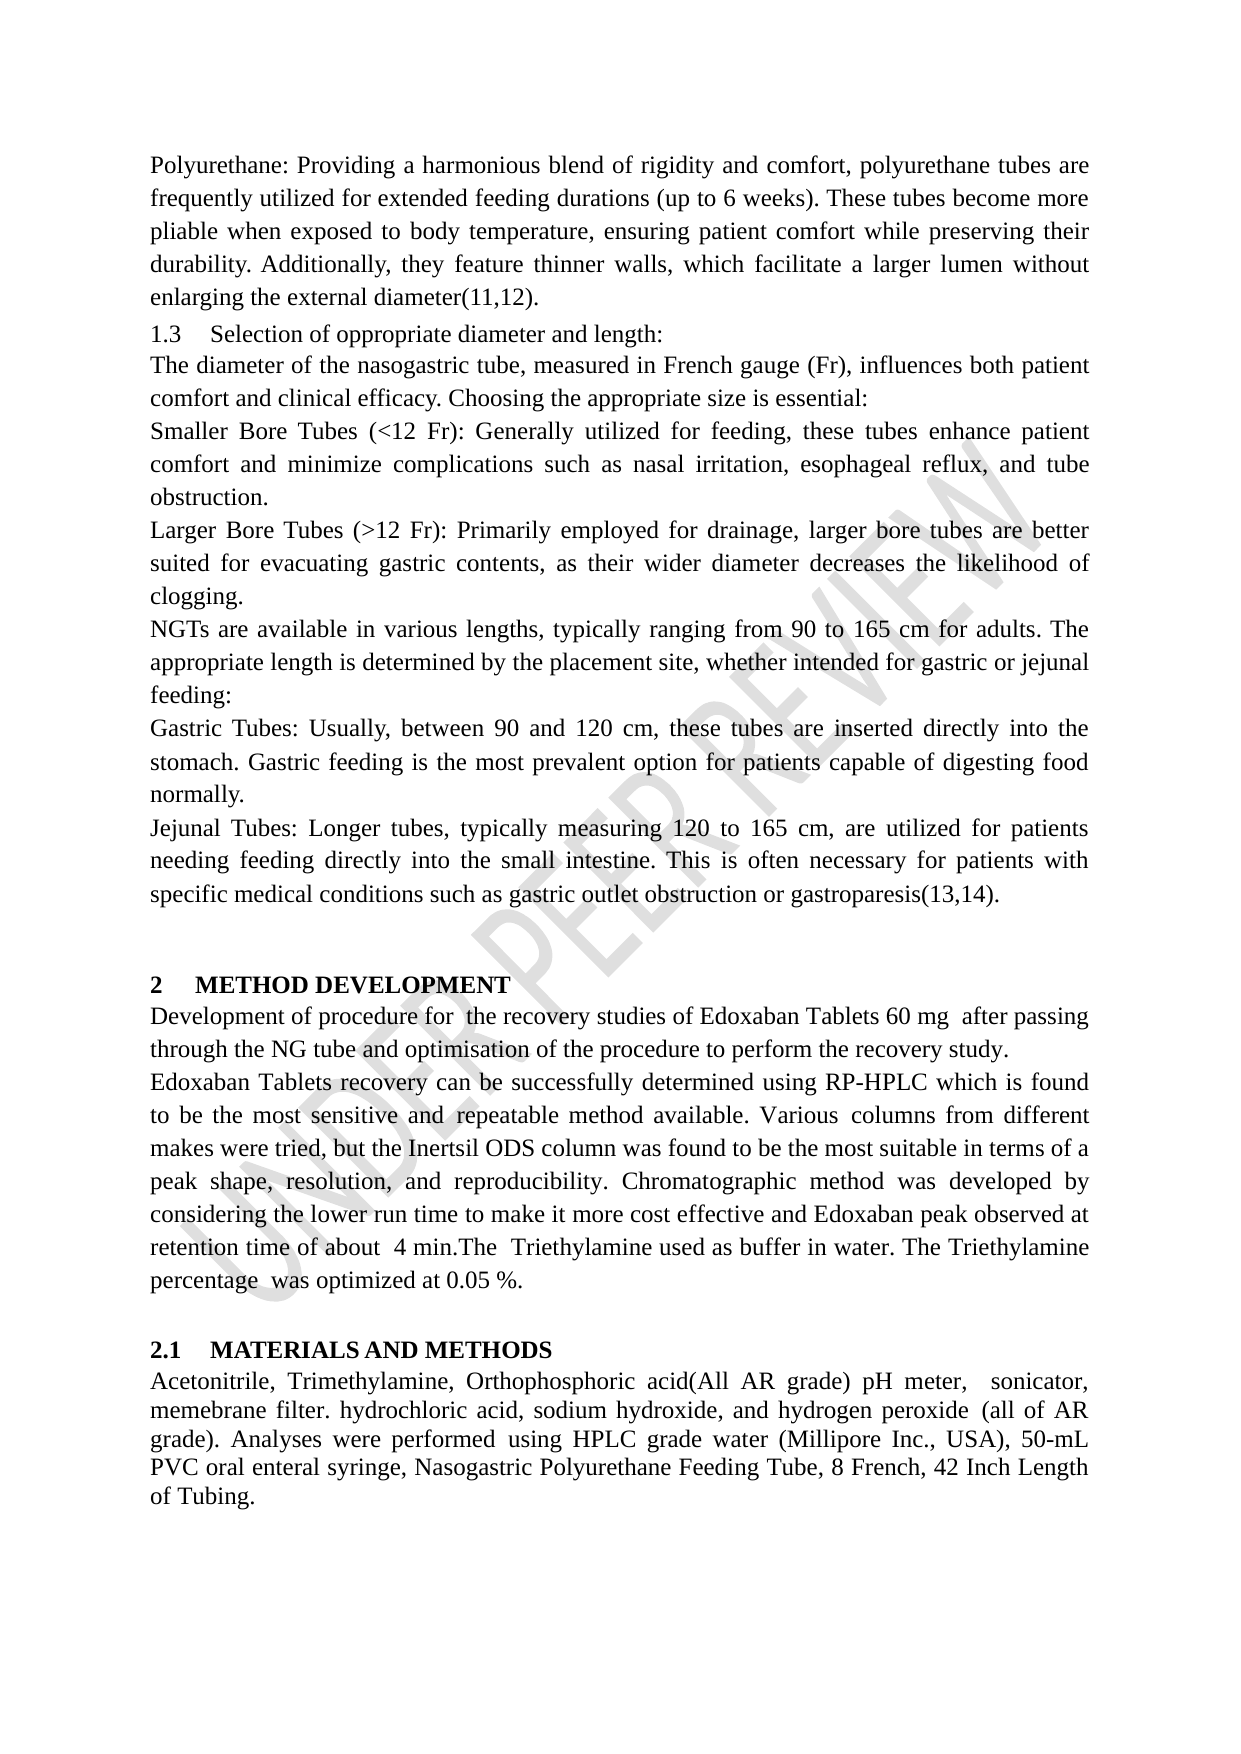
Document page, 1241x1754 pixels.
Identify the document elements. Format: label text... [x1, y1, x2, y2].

text Gastric Tubes: Usually, between 90 and 120 cm, these tubes are inserted directly into the stomach. Gastric feeding is the most prevalent option for patients capable of digesting food normally. [150, 713, 1090, 808]
text Polyurethane: Providing a harmonious blend of rigidity and comfort, polyurethane tubes are frequently utilized for extended feeding durations (up to 6 weeks). These tubes become more pliable when exposed to body temperature, ensuring patient comfort while preserving their durability. Additionally, they feature thinner walls, which facilitate a larger lumen without enlarging the external diameter(11,12). [150, 150, 1090, 311]
subtitle Selection of oppropriate diameter and length: [150, 319, 1090, 348]
subtitle Edoxaban Tablets recovery can be successfully determined using RP-HPLC which is found to be the most sensitive and repeatable method available. Various columns from different makes were tried, but the Inertsil ODS column was found to be the most suitable in terms of a peak shape, resolution, and reproducibility. Chromatographic method was developed by considering the lower run time to make it more cost effective and Edoxaban peak observed at retention time of about 4 min.The Triethylamine used as buffer in water. The Triethylamine percentage was optimized at 0.05 %. [150, 1067, 1090, 1294]
subtitle Development of procedure for the recovery studies of Edoxaban Tablets 60 mg after passing through the NG tube and optimisation of the procedure to perform the recovery study. [150, 1001, 1090, 1062]
text Jejunal Tubes: Longer tubes, typically measuring 120 to 165 cm, are utilized for patients needing feeding directly into the small intestine. This is often necessary for patients with specific medical conditions such as gastric outlet obstruction or gastroparesis(13,14). [150, 813, 1090, 907]
text Larger Bore Tubes (>12 Fr): Primarily employed for drainage, larger bore tubes are better suited for evacuating gastric contents, as their wider diameter decreases the likelihood of clogging. [150, 515, 1090, 610]
text NGTs are available in various lengths, typically ranging from 90 to 165 cm for adults. The appropriate length is determined by the placement site, whether intended for gastric or jejunal feeding: [150, 614, 1090, 709]
text The diameter of the nasogastric tube, measured in French gauge (Fr), influences both patient comfort and clinical efficacy. Choosing the appropriate size is essential: [150, 350, 1090, 412]
text Acetonitrile, Trimethylamine, Orthophosphoric acid(All AR grade) pH meter, sonicator, memebrane filter. hydrochloric acid, sodium hydroxide, and hydrogen peroxide (all of AR grade). Analyses were performed using HPLC grade water (Millipore Inc., USA), 50-mL PVC oral enteral syringe, Nasogastric Polyurethane Feeding Tube, 8 French, 42 Inch Length of Tubing. [150, 1366, 1090, 1510]
subtitle METHOD DEVELOPMENT [150, 970, 1090, 998]
text Smaller Bore Tubes (<12 Fr): Generally utilized for feeding, these tubes enhance patient comfort and minimize complications such as nasal irritation, esophageal reflux, and tube obstruction. [150, 416, 1090, 511]
subtitle MATERIALS AND METHODS [150, 1335, 1090, 1364]
